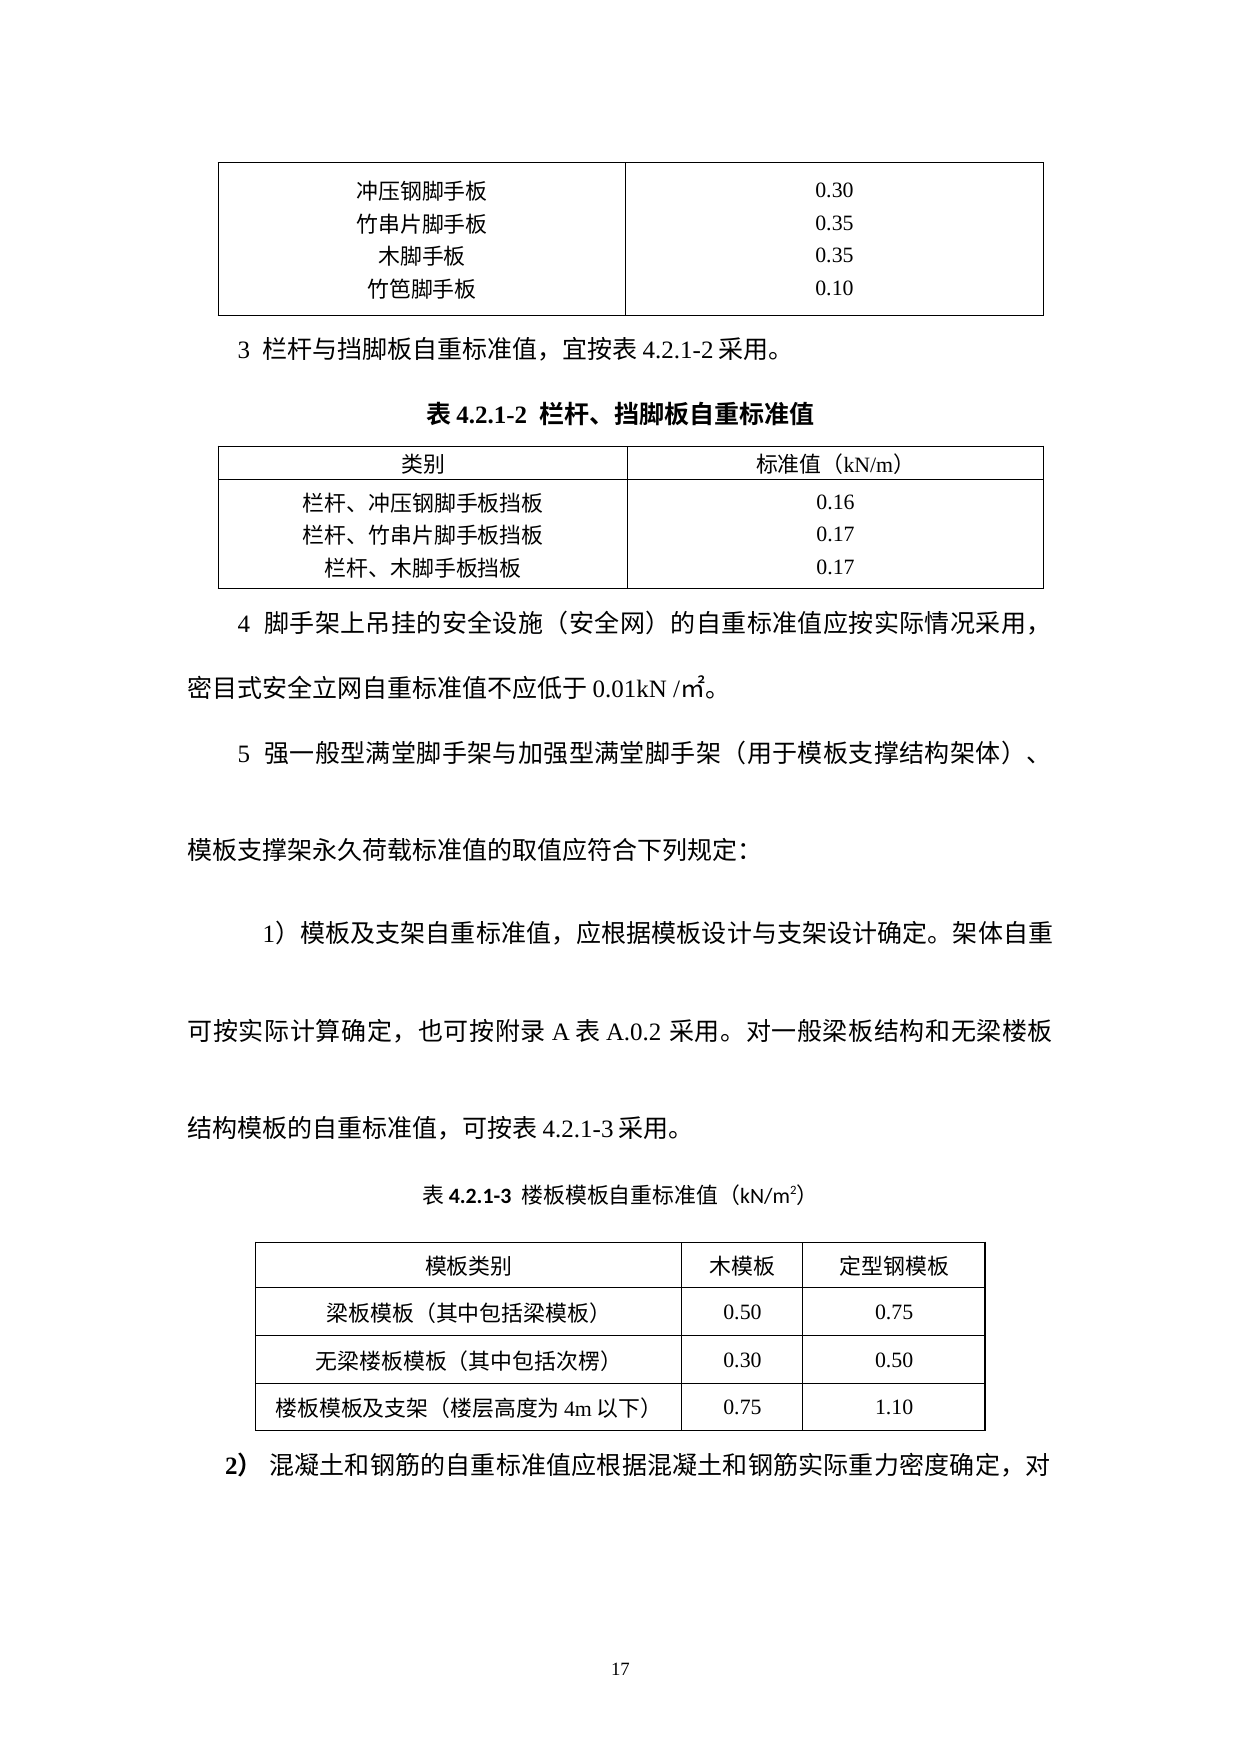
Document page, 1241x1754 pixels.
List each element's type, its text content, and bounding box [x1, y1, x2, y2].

text 4 脚手架上吊挂的安全设施（安全网）的自重标准值应按实际情况采用，密目式安全立网自重标准值不应低于0.01kN /㎡。 [187, 589, 1053, 719]
table_cell 楼板模板及支架（楼层高度为4m以下） [256, 1384, 681, 1430]
table_cell 栏杆、冲压钢脚手板挡板 栏杆、竹串片脚手板挡板 栏杆、木脚手板挡板 [219, 480, 627, 588]
table_cell 冲压钢脚手板 竹串片脚手板 木脚手板 竹笆脚手板 [219, 163, 625, 314]
table_header 类别 [219, 447, 627, 479]
table_cell 0.16 0.17 0.17 [628, 480, 1043, 588]
table_cell 梁板模板（其中包括梁模板） [256, 1288, 681, 1335]
text 表4.2.1-3 楼板模板自重标准值（kN/m2） [187, 1177, 1053, 1210]
text 3 栏杆与挡脚板自重标准值，宜按表4.2.1-2采用。 [187, 316, 1053, 381]
table_cell 0.50 [682, 1288, 802, 1335]
table_cell 0.75 [682, 1384, 802, 1430]
text 5 强一般型满堂脚手架与加强型满堂脚手架（用于模板支撑结构架体）、模板支撑架永久荷载标准值的取值应符合下列规定： [187, 719, 1053, 881]
text 1）模板及支架自重标准值，应根据模板设计与支架设计确定。架体自重可按实际计算确定，也可按附录A表A.0.2 采用。对一般梁板结构和无梁楼板结构模板的自重标准值，可按表4.2.1-3采用。 [187, 899, 1053, 1159]
table_cell 0.30 [682, 1336, 802, 1383]
table_cell 1.10 [803, 1384, 984, 1430]
table_cell 0.30 0.35 0.35 0.10 [626, 163, 1043, 314]
table_cell 无梁楼板模板（其中包括次楞） [256, 1336, 681, 1383]
table_header 木模板 [682, 1243, 802, 1287]
text 表4.2.1-2 栏杆、挡脚板自重标准值 [187, 381, 1053, 446]
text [187, 1431, 1053, 1496]
table_cell 0.75 [803, 1288, 984, 1335]
table_header 定型钢模板 [803, 1243, 984, 1287]
table_header 标准值（kN/m） [628, 447, 1043, 479]
table_cell 0.50 [803, 1336, 984, 1383]
table_header 模板类别 [256, 1243, 681, 1287]
